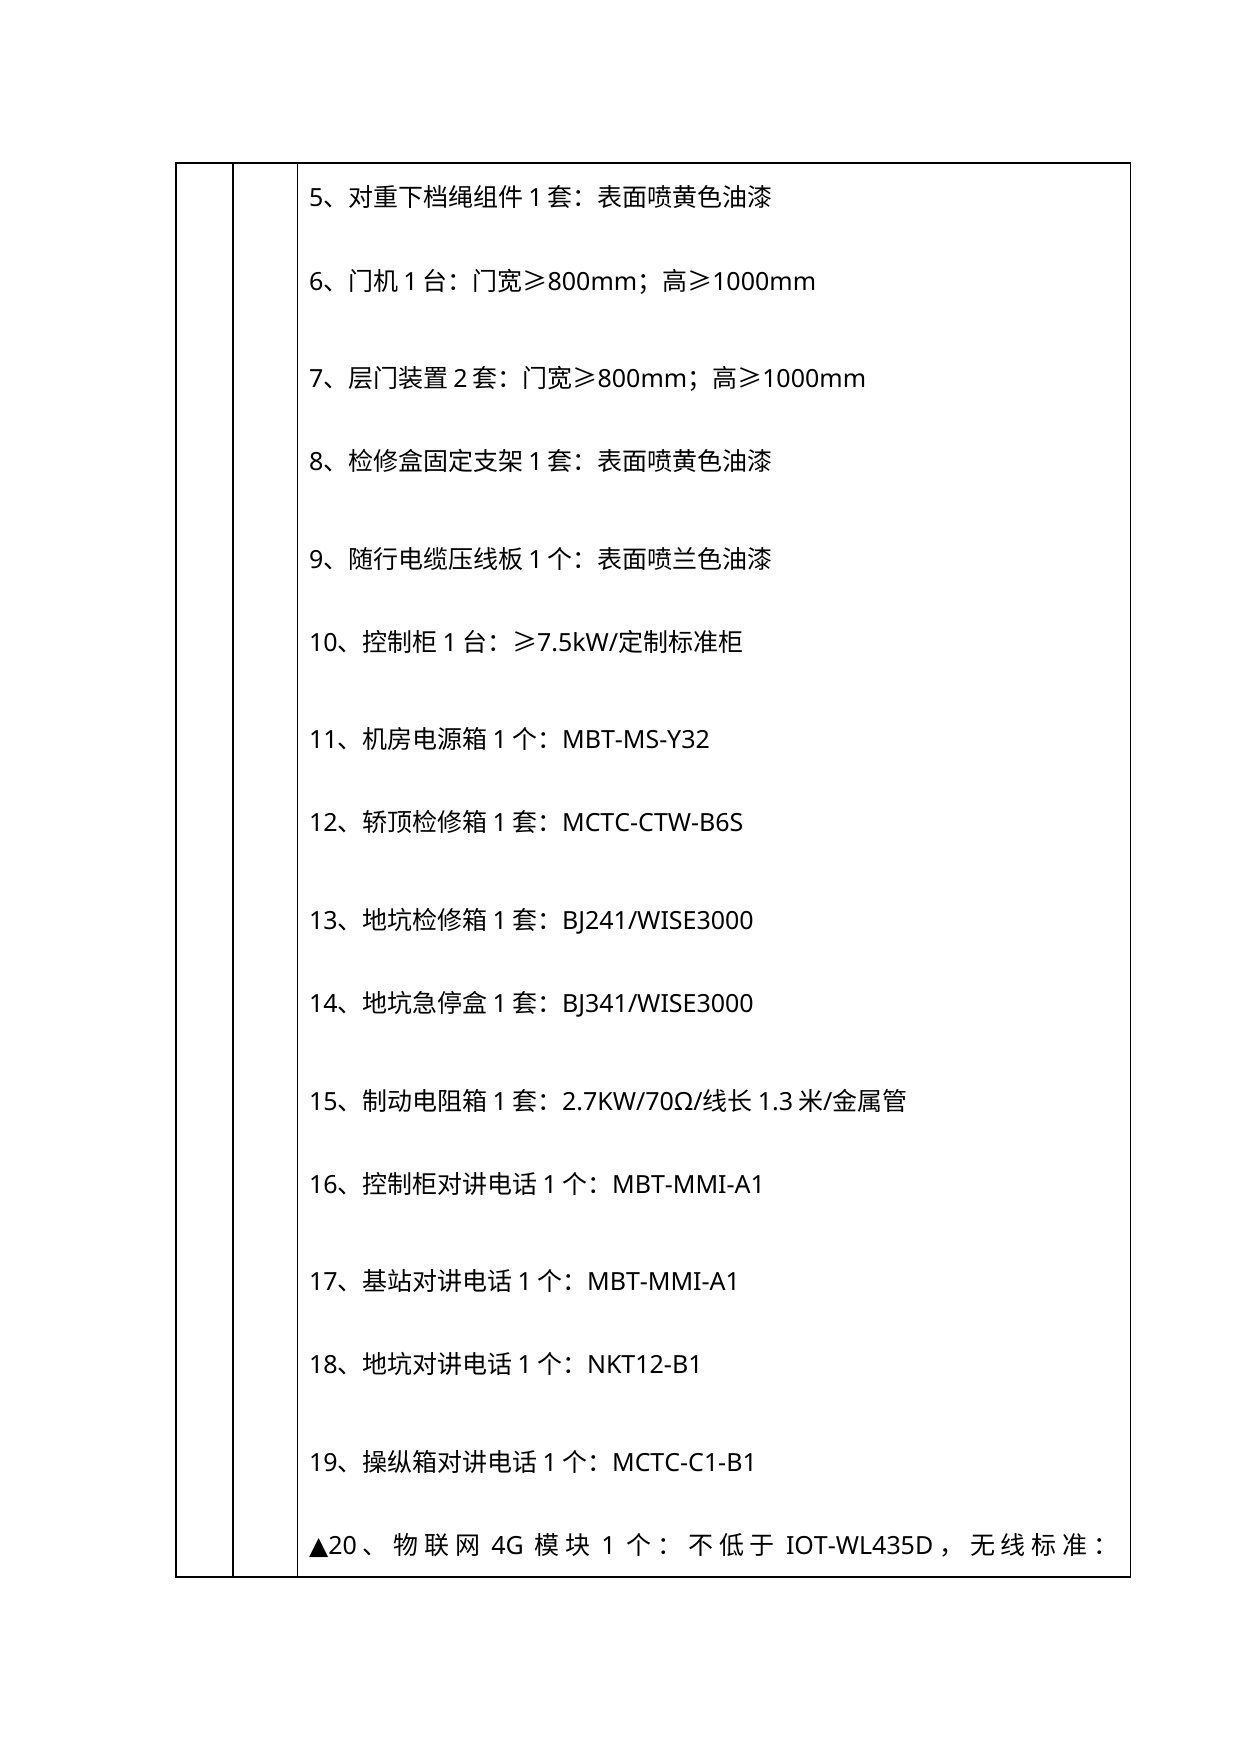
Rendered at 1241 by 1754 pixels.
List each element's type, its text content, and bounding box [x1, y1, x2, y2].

table_cell 1 [234, 164, 297, 1576]
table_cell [298, 164, 1130, 1576]
table_cell [177, 164, 232, 1576]
